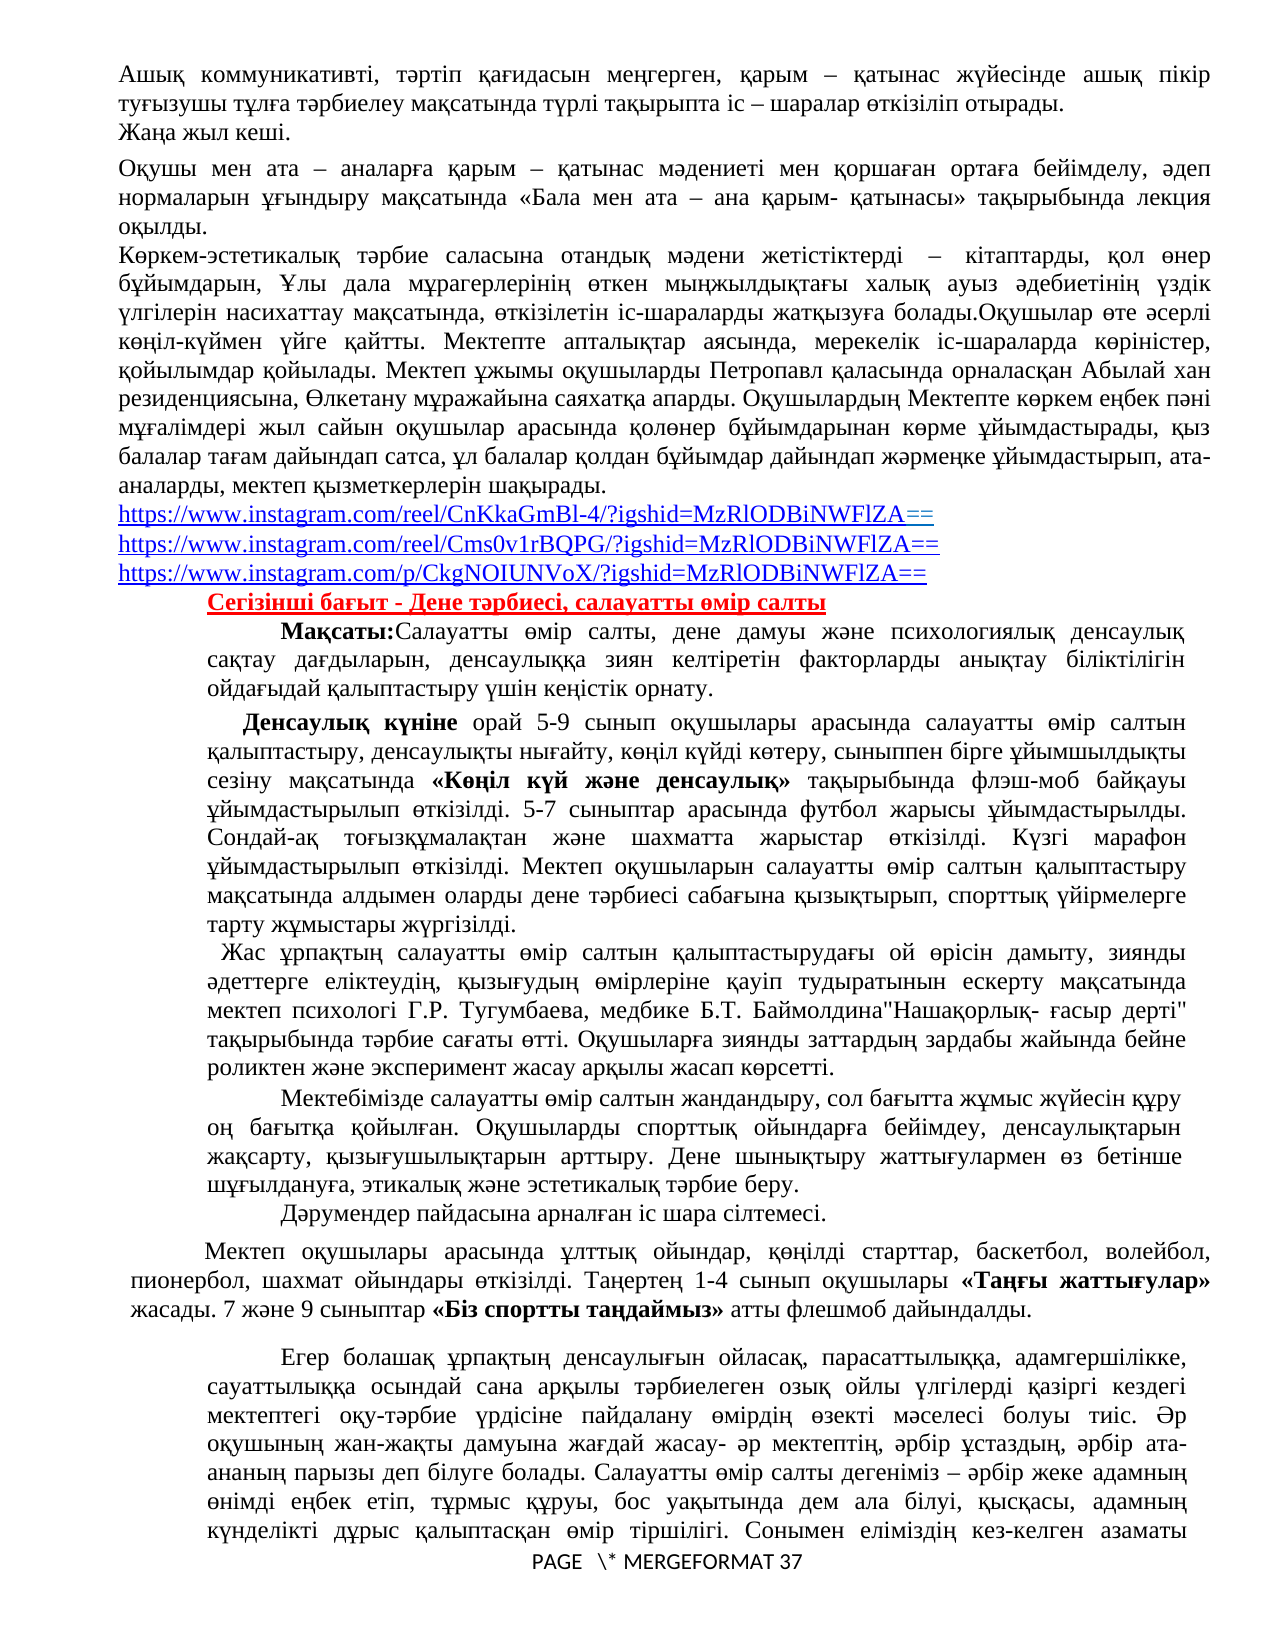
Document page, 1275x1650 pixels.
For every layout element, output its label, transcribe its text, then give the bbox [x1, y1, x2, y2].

text https://www.instagram.com/p/CkgNOIUNVoX/?igshid=MzRlODBiNWFlZA== [118, 558, 1211, 587]
text Дәрумендер пайдасына арналған іс шара сілтемесі. [207, 1198, 1211, 1227]
text Денсаулық күніне орай 5-9 сынып оқушылары арасында салауатты өмір салтын қалыптастыру, денсаулықты нығайту, көңіл күйді көтеру, сыныппен бірге ұйымшылдықты сезіну мақсатында «Көңіл күй және денсаулық» тақырыбында флэш-моб байқауы ұйымдастырылып өткізілді. 5-7 сыныптар арасында футбол жарысы ұйымдастырылды. Сондай-ақ тоғызқұмалақтан және шахматта жарыстар өткізілді. Күзгі марафон ұйымдастырылып өткізілді. Мектеп оқушыларын салауатты өмір салтын қалыптастыру мақсатында алдымен оларды дене тәрбиесі сабағына қызықтырып, спорттық үйірмелерге тарту жұмыстары жүргізілді. [207, 707, 1187, 937]
text Көркем-эстетикалық тәрбие саласына отандық мәдени жетістіктерді – кітаптарды, қол өнер бұйымдарын, Ұлы дала мұрагерлерінің өткен мыңжылдықтағы халық ауыз әдебиетінің үздік үлгілерін насихаттау мақсатында, өткізілетін іс-шараларды жатқызуға болады.Оқушылар өте әсерлі көңіл-күймен үйге қайтты. Мектепте апталықтар аясында, мерекелік іс-шараларда көріністер, қойылымдар қойылады. Мектеп ұжымы оқушыларды Петропавл қаласында орналасқан Абылай хан резиденциясына, Өлкетану мұражайына саяхатқа апарды. Оқушылардың Мектепте көркем еңбек пәні мұғалімдері жыл сайын оқушылар арасында қолөнер бұйымдарынан көрме ұйымдастырады, қыз балалар тағам дайындап сатса, ұл балалар қолдан бұйымдар дайындап жәрмеңке ұйымдастырып, ата-аналарды, мектеп қызметкерлерін шақырады. [118, 240, 1211, 498]
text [207, 1342, 1187, 1543]
text Мектебімізде салауатты өмір салтын жандандыру, сол бағытта жұмыс жүйесін құру оң бағытқа қойылған. Оқушыларды спорттық ойындарға бейімдеу, денсаулықтарын жақсарту, қызығушылықтарын арттыру. Дене шынықтыру жаттығулармен өз бетінше шұғылдануға, этикалық және эстетикалық тәрбие беру. [207, 1083, 1182, 1198]
text Ашық коммуникативті, тәртіп қағидасын меңгерген, қарым – қатынас жүйесінде ашық пікір туғызушы тұлға тәрбиелеу мақсатында түрлі тақырыпта іс – шаралар өткізіліп отырады. [118, 59, 1211, 117]
text https://www.instagram.com/reel/CnKkaGmBl-4/?igshid=MzRlODBiNWFlZA== https://www.instagram.com/reel/Cms0v1rBQPG/?igshid=MzRlODBiNWFlZA== [118, 499, 1211, 557]
text Жаңа жыл кеші. [118, 117, 1211, 146]
text Мақсаты:Салауатты өмір салты, дене дамуы және психологиялық денсаулық сақтау дағдыларын, денсаулыққа зиян келтіретін факторларды анықтау біліктілігін ойдағыдай қалыптастыру үшін кеңістік орнату. [207, 616, 1185, 702]
text Мектеп оқушылары арасында ұлттық ойындар, қөңілді старттар, баскетбол, волейбол, пионербол, шахмат ойындары өткізілді. Таңертең 1-4 сынып оқушылары «Таңғы жаттығулар» жасады. 7 және 9 сыныптар «Біз спортты таңдаймыз» атты флешмоб дайындалды. [130, 1236, 1211, 1323]
text Жас ұрпақтың салауатты өмір салтын қалыптастырудағы ой өрісін дамыту, зиянды әдеттерге еліктеудің, қызығудың өмірлеріне қауіп тудыратынын ескерту мақсатында мектеп психологі Г.Р. Тугумбаева, медбике Б.Т. Баймолдина"Нашақорлық- ғасыр дерті" тақырыбында тәрбие сағаты өтті. Оқушыларға зиянды заттардың зардабы жайында бейне роликтен және эксперимент жасау арқылы жасап көрсетті. [207, 937, 1187, 1081]
text Сегізінші бағыт - Дене тәрбиесі, салауатты өмір салты [207, 587, 1211, 616]
text Оқушы мен ата – аналарға қарым – қатынас мәдениеті мен қоршаған ортаға бейімделу, әдеп нормаларын ұғындыру мақсатында «Бала мен ата – ана қарым- қатынасы» тақырыбында лекция оқылды. [118, 153, 1211, 240]
